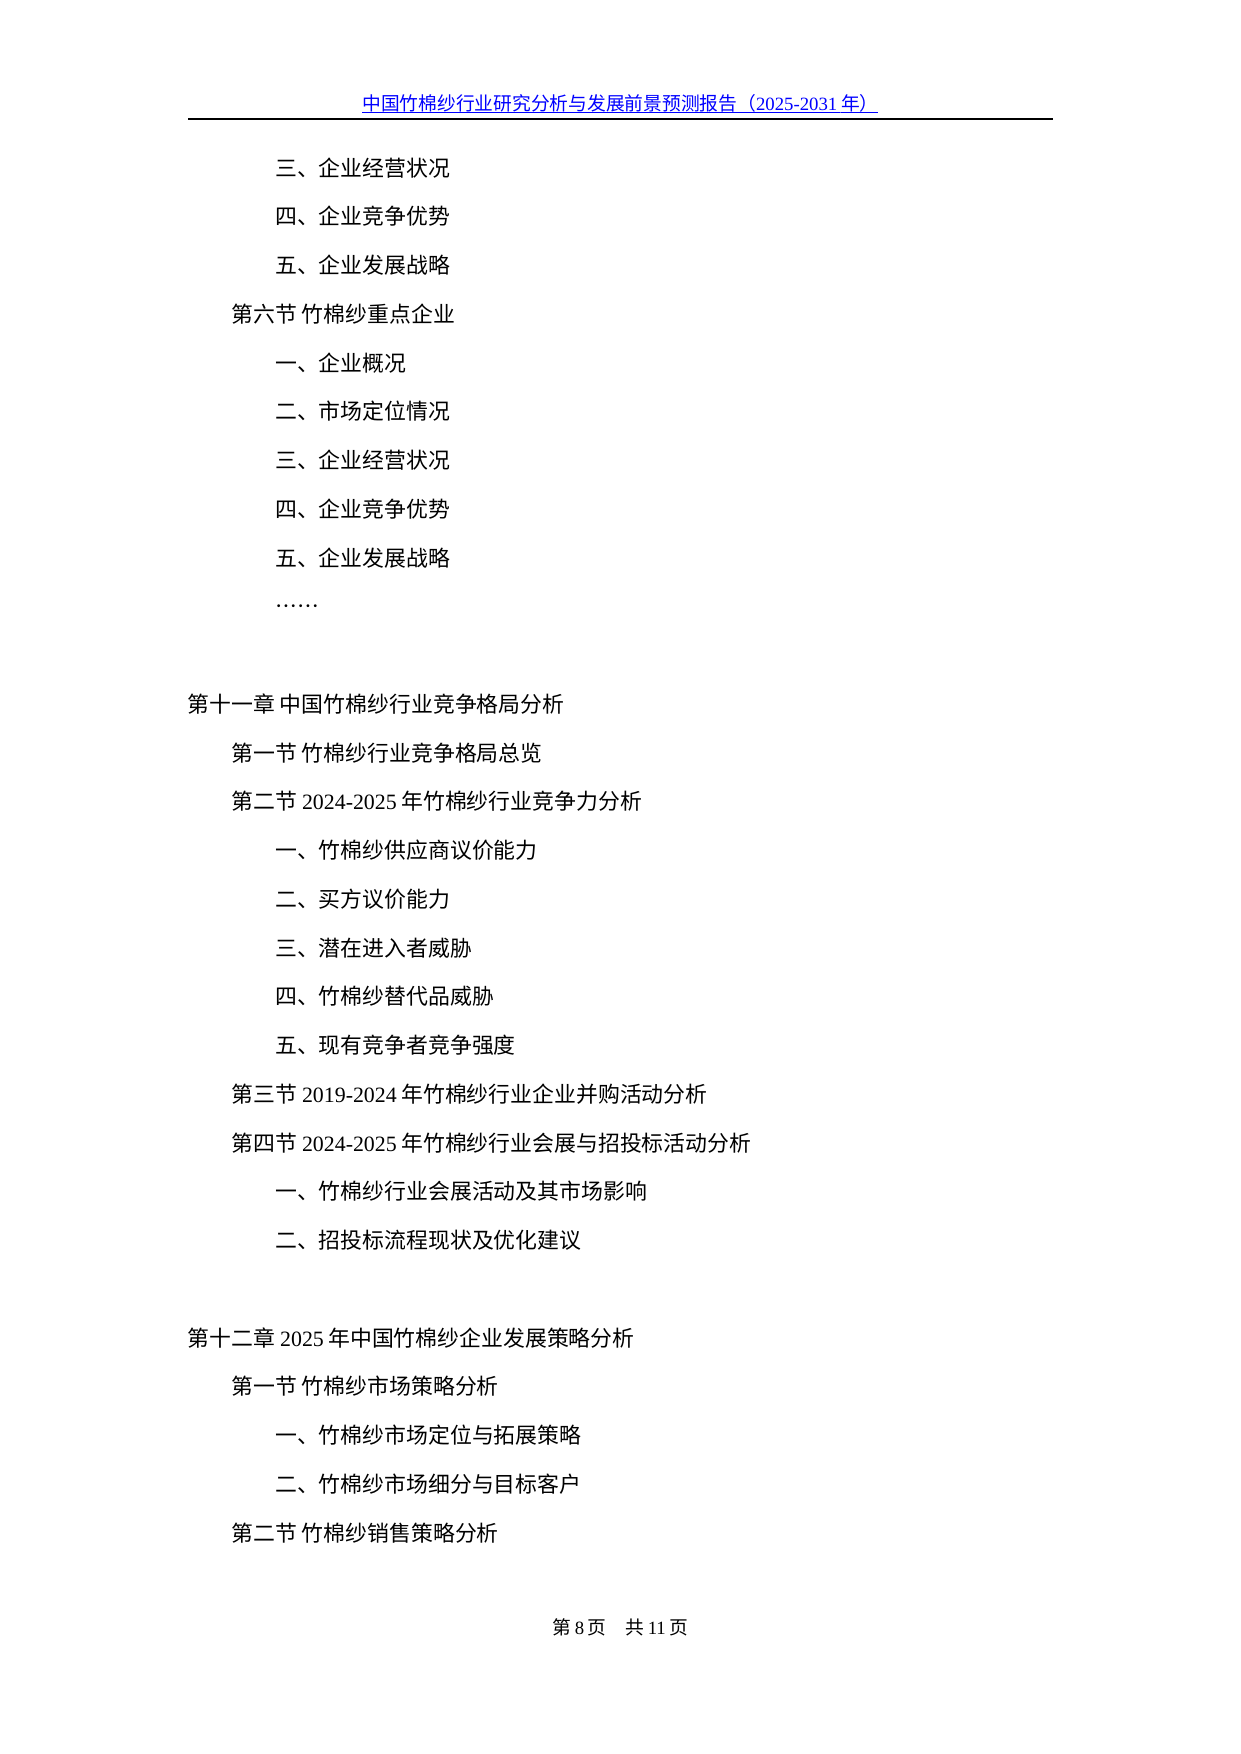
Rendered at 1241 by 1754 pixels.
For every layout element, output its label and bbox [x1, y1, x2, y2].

text [187, 150, 1053, 1548]
